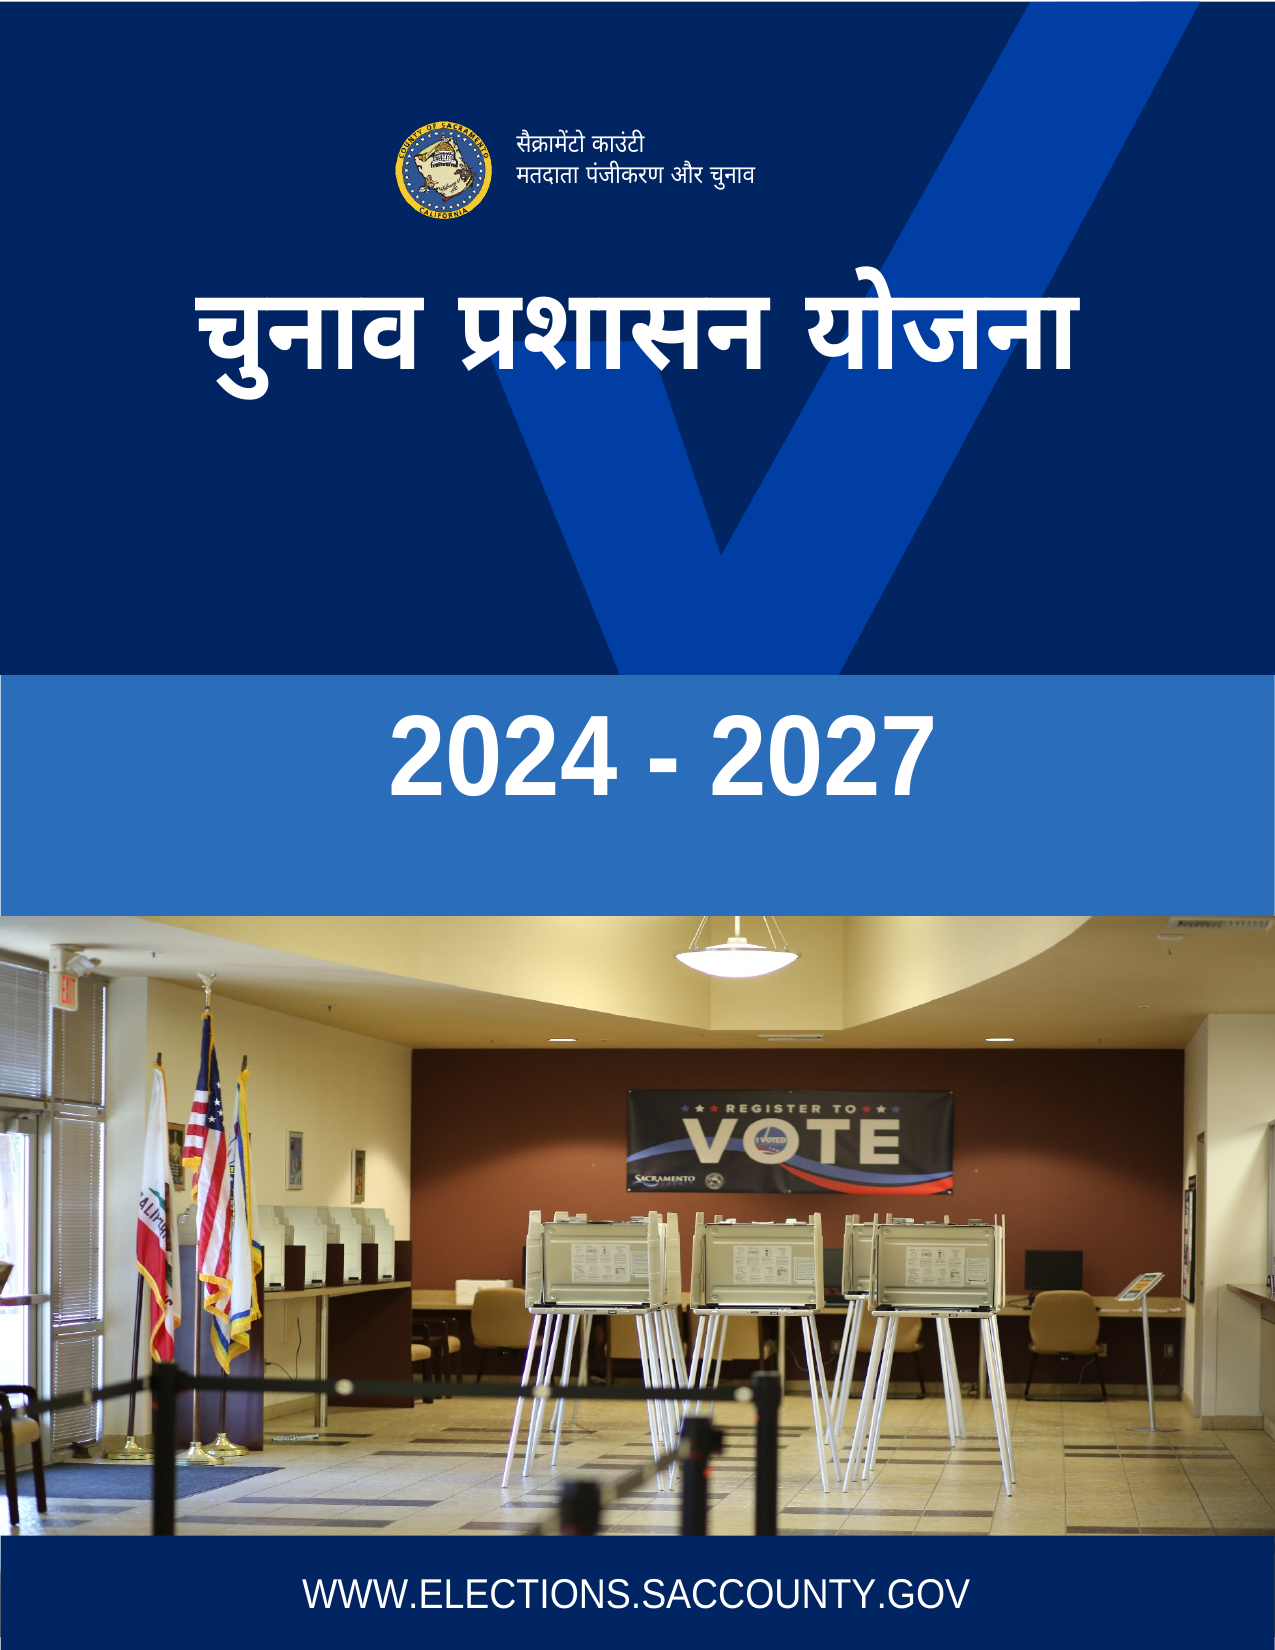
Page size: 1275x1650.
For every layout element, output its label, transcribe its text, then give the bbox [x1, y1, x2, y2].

text चुनाव प्रशासन योजना [75, 274, 1200, 394]
picture [0, 916, 1275, 1535]
text मतदाता पंजीकरण और चुनाव [516, 161, 1200, 190]
text सैक्रामेंटो काउंटी [516, 129, 1200, 158]
picture [395, 121, 492, 219]
